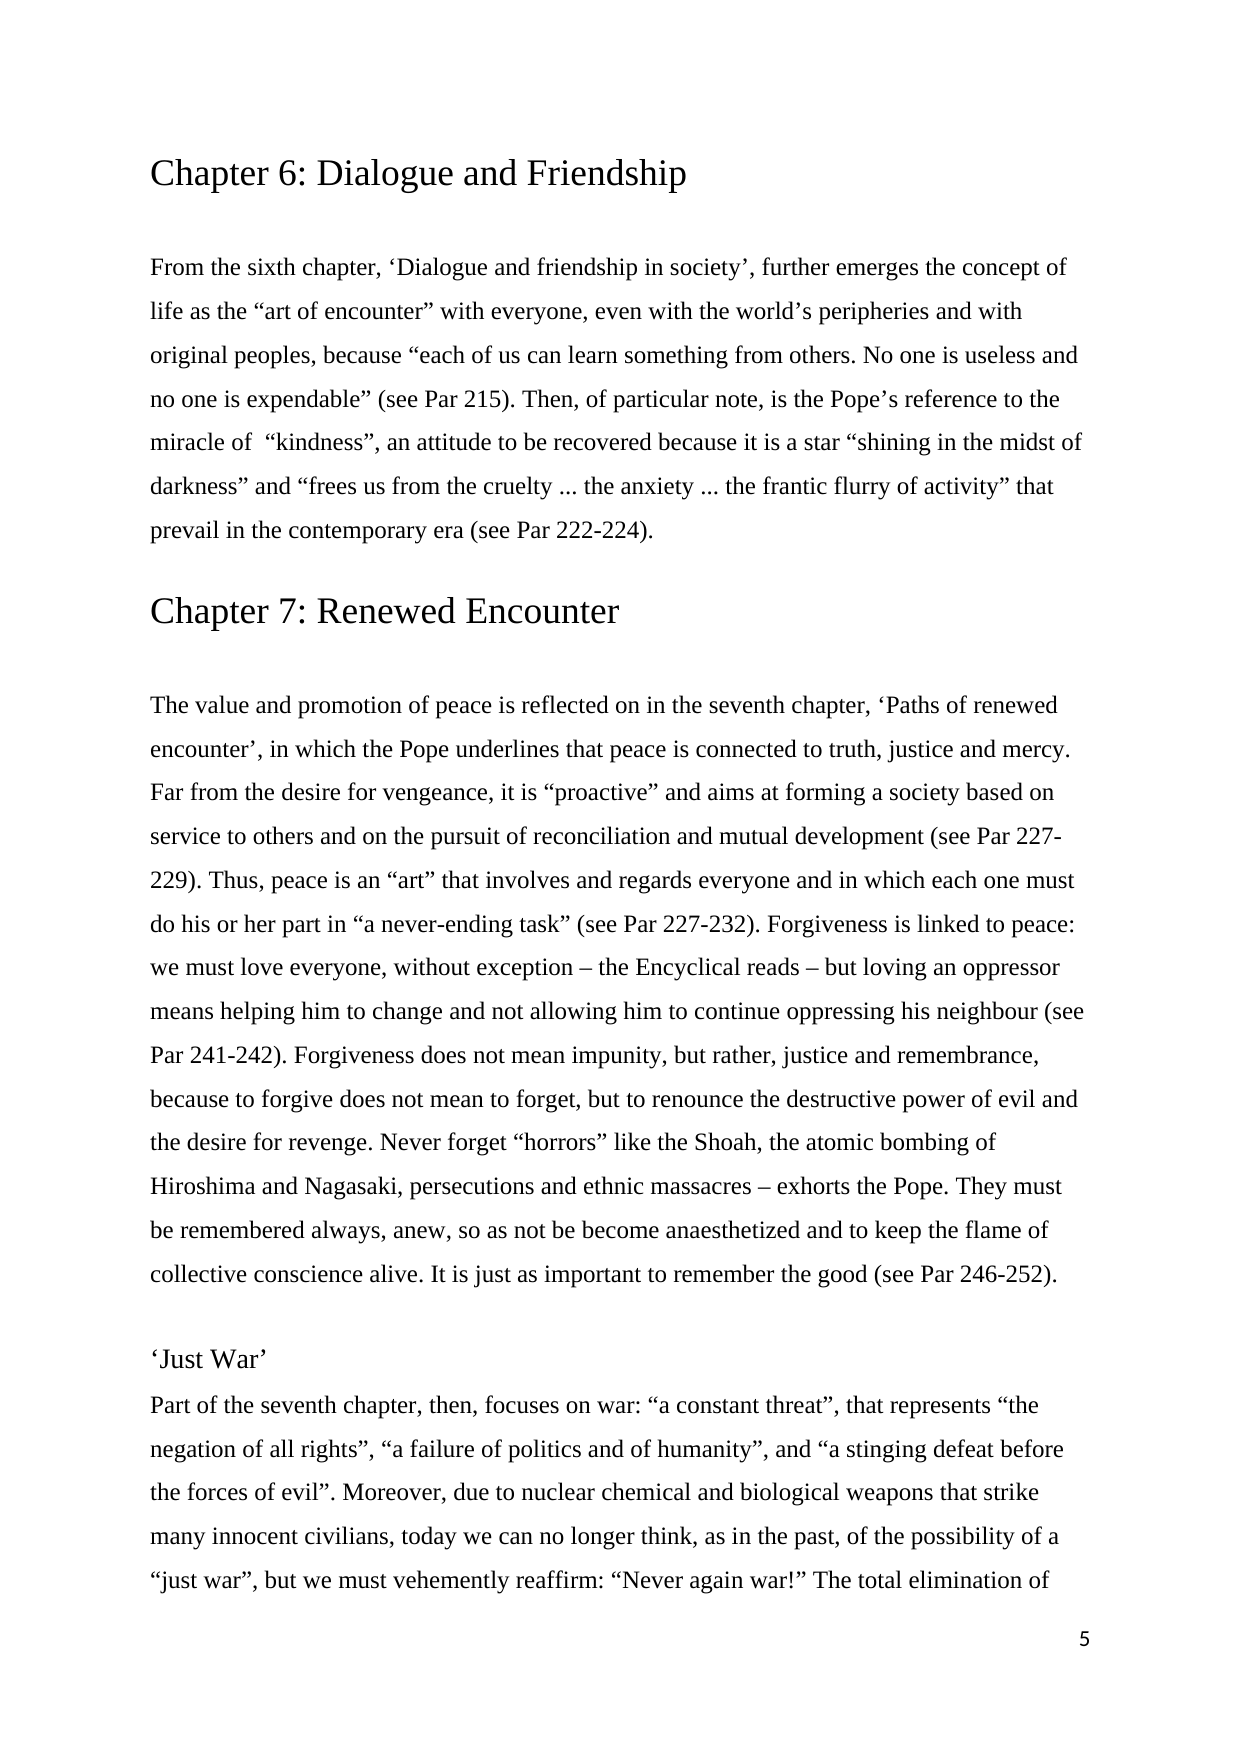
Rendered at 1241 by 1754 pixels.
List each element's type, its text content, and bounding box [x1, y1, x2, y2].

text Chapter 7: Renewed Encounter [150, 587, 1090, 631]
text From the sixth chapter, ‘Dialogue and friendship in society’, further emerges the concept of life as the “art of encounter” with everyone, even with the world’s peripheries and with original peoples, because “each of us can learn something from others. No one is useless and no one is expendable” (see Par 215). Then, of particular note, is the Pope’s reference to the miracle of “kindness”, an attitude to be recovered because it is a star “shining in the midst of darkness” and “frees us from the cruelty ... the anxiety ... the frantic flurry of activity” that prevail in the contemporary era (see Par 222-224). [150, 237, 1090, 544]
text ‘Just War’ [150, 1331, 1090, 1375]
text The value and promotion of peace is reflected on in the seventh chapter, ‘Paths of renewed encounter’, in which the Pope underlines that peace is connected to truth, justice and mercy. Far from the desire for vengeance, it is “proactive” and aims at forming a society based on service to others and on the pursuit of reconciliation and mutual development (see Par 227-229). Thus, peace is an “art” that involves and regards everyone and in which each one must do his or her part in “a never-ending task” (see Par 227-232). Forgiveness is linked to peace: we must love everyone, without exception – the Encyclical reads – but loving an oppressor means helping him to change and not allowing him to continue oppressing his neighbour (see Par 241-242). Forgiveness does not mean impunity, but rather, justice and remembrance, because to forgive does not mean to forget, but to renounce the destructive power of evil and the desire for revenge. Never forget “horrors” like the Shoah, the atomic bombing of Hiroshima and Nagasaki, persecutions and ethnic massacres – exhorts the Pope. They must be remembered always, anew, so as not be become anaesthetized and to keep the flame of collective conscience alive. It is just as important to remember the good (see Par 246-252). [150, 675, 1090, 1287]
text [150, 1375, 1090, 1594]
text Chapter 6: Dialogue and Friendship [150, 150, 1090, 194]
